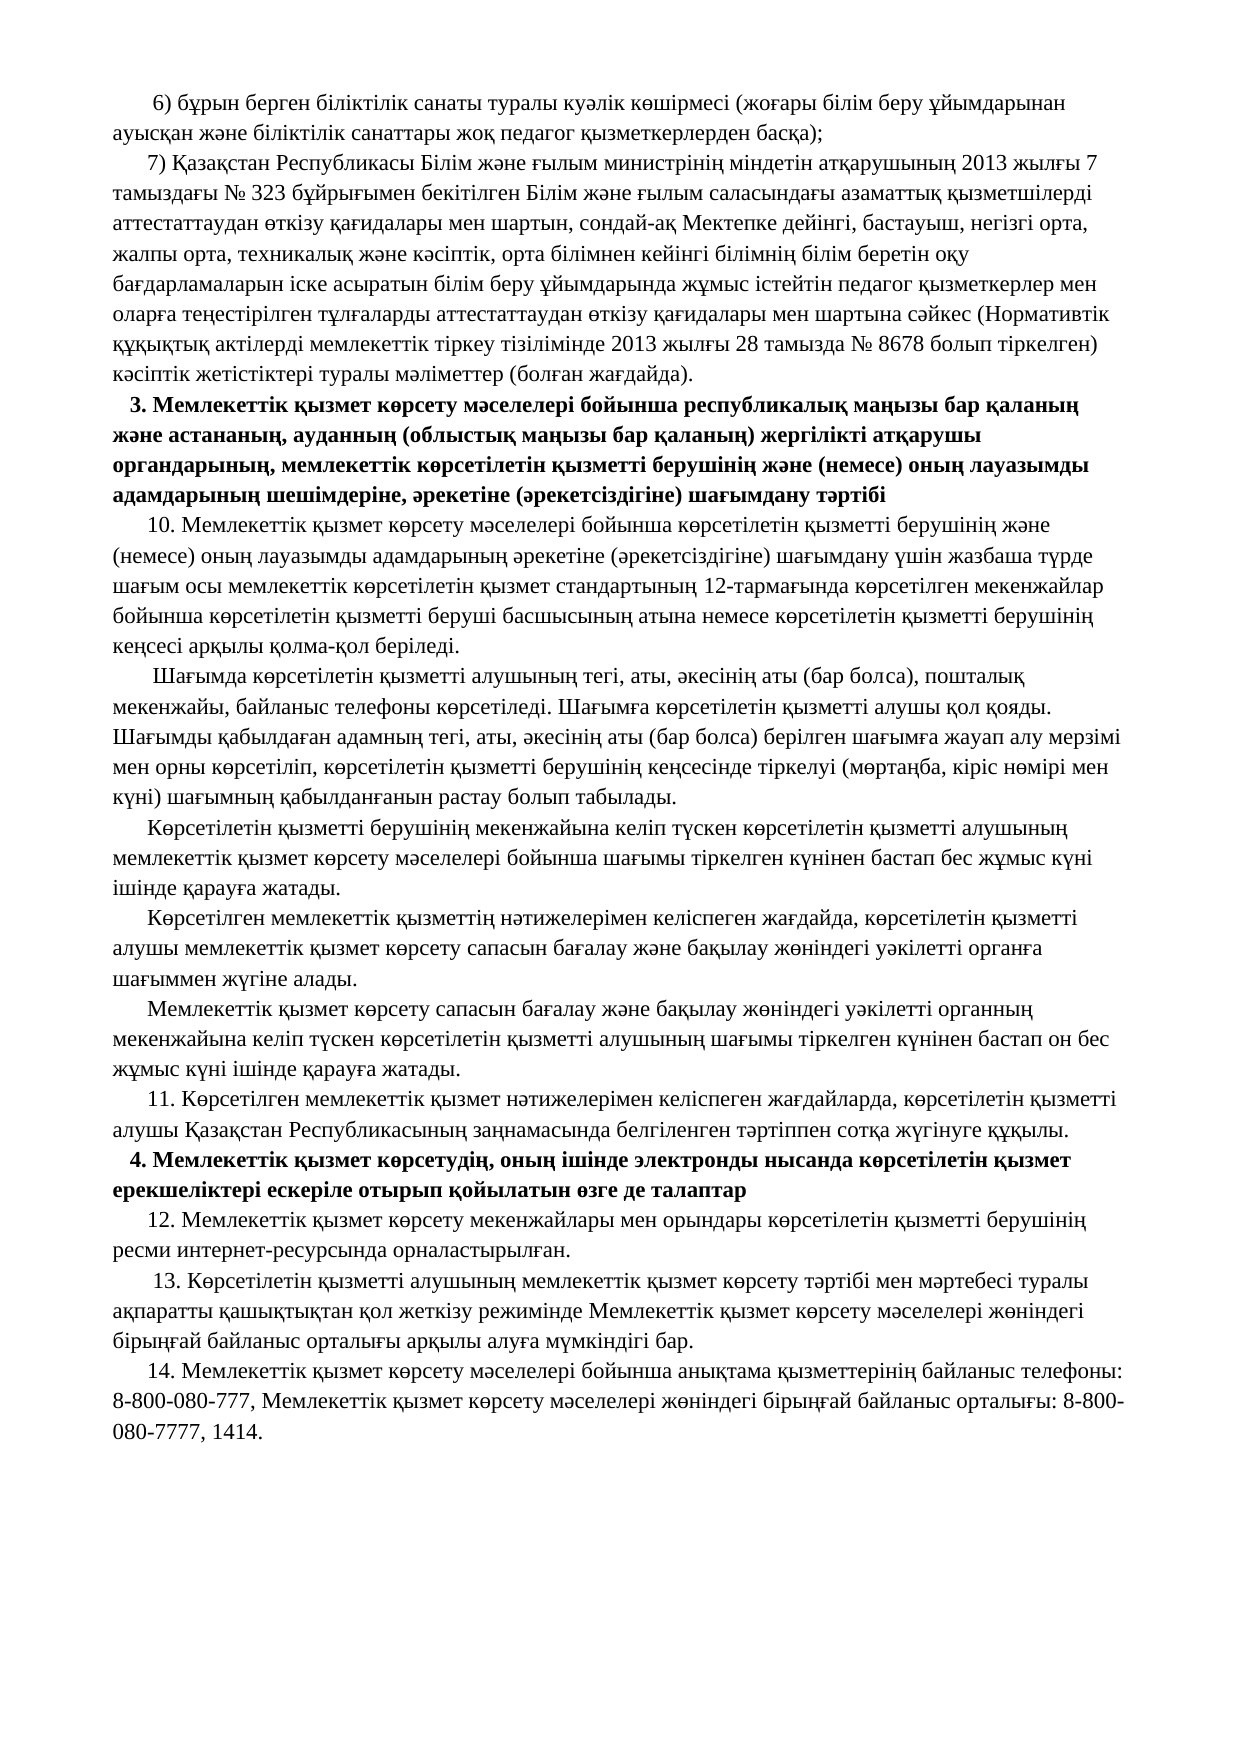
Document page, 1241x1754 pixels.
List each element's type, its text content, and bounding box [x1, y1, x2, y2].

text 4. Мемлекеттік қызмет көрсетудің, оның ішінде электронды нысанда көрсетілетін қызмет ерекшеліктері ескеріле отырып қойылатын өзге де талаптар [112, 1146, 1128, 1202]
text 3. Мемлекеттік қызмет көрсету мәселелері бойынша республикалық маңызы бар қаланың және астананың, ауданның (облыстық маңызы бар қаланың) жергілікті атқарушы органдарының, мемлекеттік көрсетілетін қызметті берушінің және (немесе) оның лауазымды адамдарының шешімдеріне, әрекетіне (әрекетсіздігіне) шағымдану тәртібі [112, 391, 1128, 508]
text 12. Мемлекеттік қызмет көрсету мекенжайлары мен орындары көрсетілетін қызметті берушінің ресми интернет-ресурсында орналастырылған. 13. Көрсетілетін қызметті алушының мемлекеттік қызмет көрсету тәртібі мен мәртебесі туралы ақпаратты қашықтықтан қол жеткізу режимінде Мемлекеттік қызмет көрсету мәселелері жөніндегі бірыңғай байланыс орталығы арқылы алуға мүмкіндігі бар. 14. Мемлекеттік қызмет көрсету мәселелері бойынша анықтама қызметтерінің байланыс телефоны: 8-800-080-777, Мемлекеттік қызмет көрсету мәселелері жөніндегі бірыңғай байланыс орталығы: 8-800-080-7777, 1414. [112, 1206, 1128, 1444]
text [112, 89, 1128, 387]
text 10. Мемлекеттік қызмет көрсету мәселелері бойынша көрсетілетін қызметті берушінің және (немесе) оның лауазымды адамдарының әрекетіне (әрекетсіздігіне) шағымдану үшін жазбаша түрде шағым осы мемлекеттік көрсетілетін қызмет стандартының 12-тармағында көрсетілген мекенжайлар бойынша көрсетілетін қызметті беруші басшысының атына немесе көрсетілетін қызметті берушінің кеңсесі арқылы қолма-қол беріледі. Шағымда көрсетілетін қызметті алушының тегі, аты, әкесінің аты (бар болcа), пошталық мекенжайы, байланыс телефоны көрсетіледі. Шағымға көрсетілетін қызметті алушы қол қояды. Шағымды қабылдаған адамның тегі, аты, әкесінің аты (бар болса) берілген шағымға жауап алу мерзімі мен орны көрсетіліп, көрсетілетін қызметті берушінің кеңсесінде тіркелуі (мөртаңба, кіріс нөмірі мен күні) шағымның қабылданғанын растау болып табылады. Көрсетілетін қызметті берушінің мекенжайына келіп түскен көрсетілетін қызметті алушының мемлекеттік қызмет көрсету мәселелері бойынша шағымы тіркелген күнінен бастап бес жұмыс күні ішінде қарауға жатады. Көрсетілген мемлекеттік қызметтің нәтижелерімен келіспеген жағдайда, көрсетілетін қызметті алушы мемлекеттік қызмет көрсету сапасын бағалау және бақылау жөніндегі уәкілетті органға шағыммен жүгіне алады. Мемлекеттiк қызмет көрсету сапасын бағалау және бақылау жөнiндегi уәкiлеттi органның мекенжайына келіп түскен көрсетілетін қызметті алушының шағымы тіркелген күнінен бастап он бес жұмыс күні ішінде қарауға жатады. 11. Көрсетілген мемлекеттік қызмет нәтижелерімен келіспеген жағдайларда, көрсетілетін қызметті алушы Қазақстан Республикасының заңнамасында белгіленген тәртіппен сотқа жүгінуге құқылы. [112, 512, 1128, 1142]
